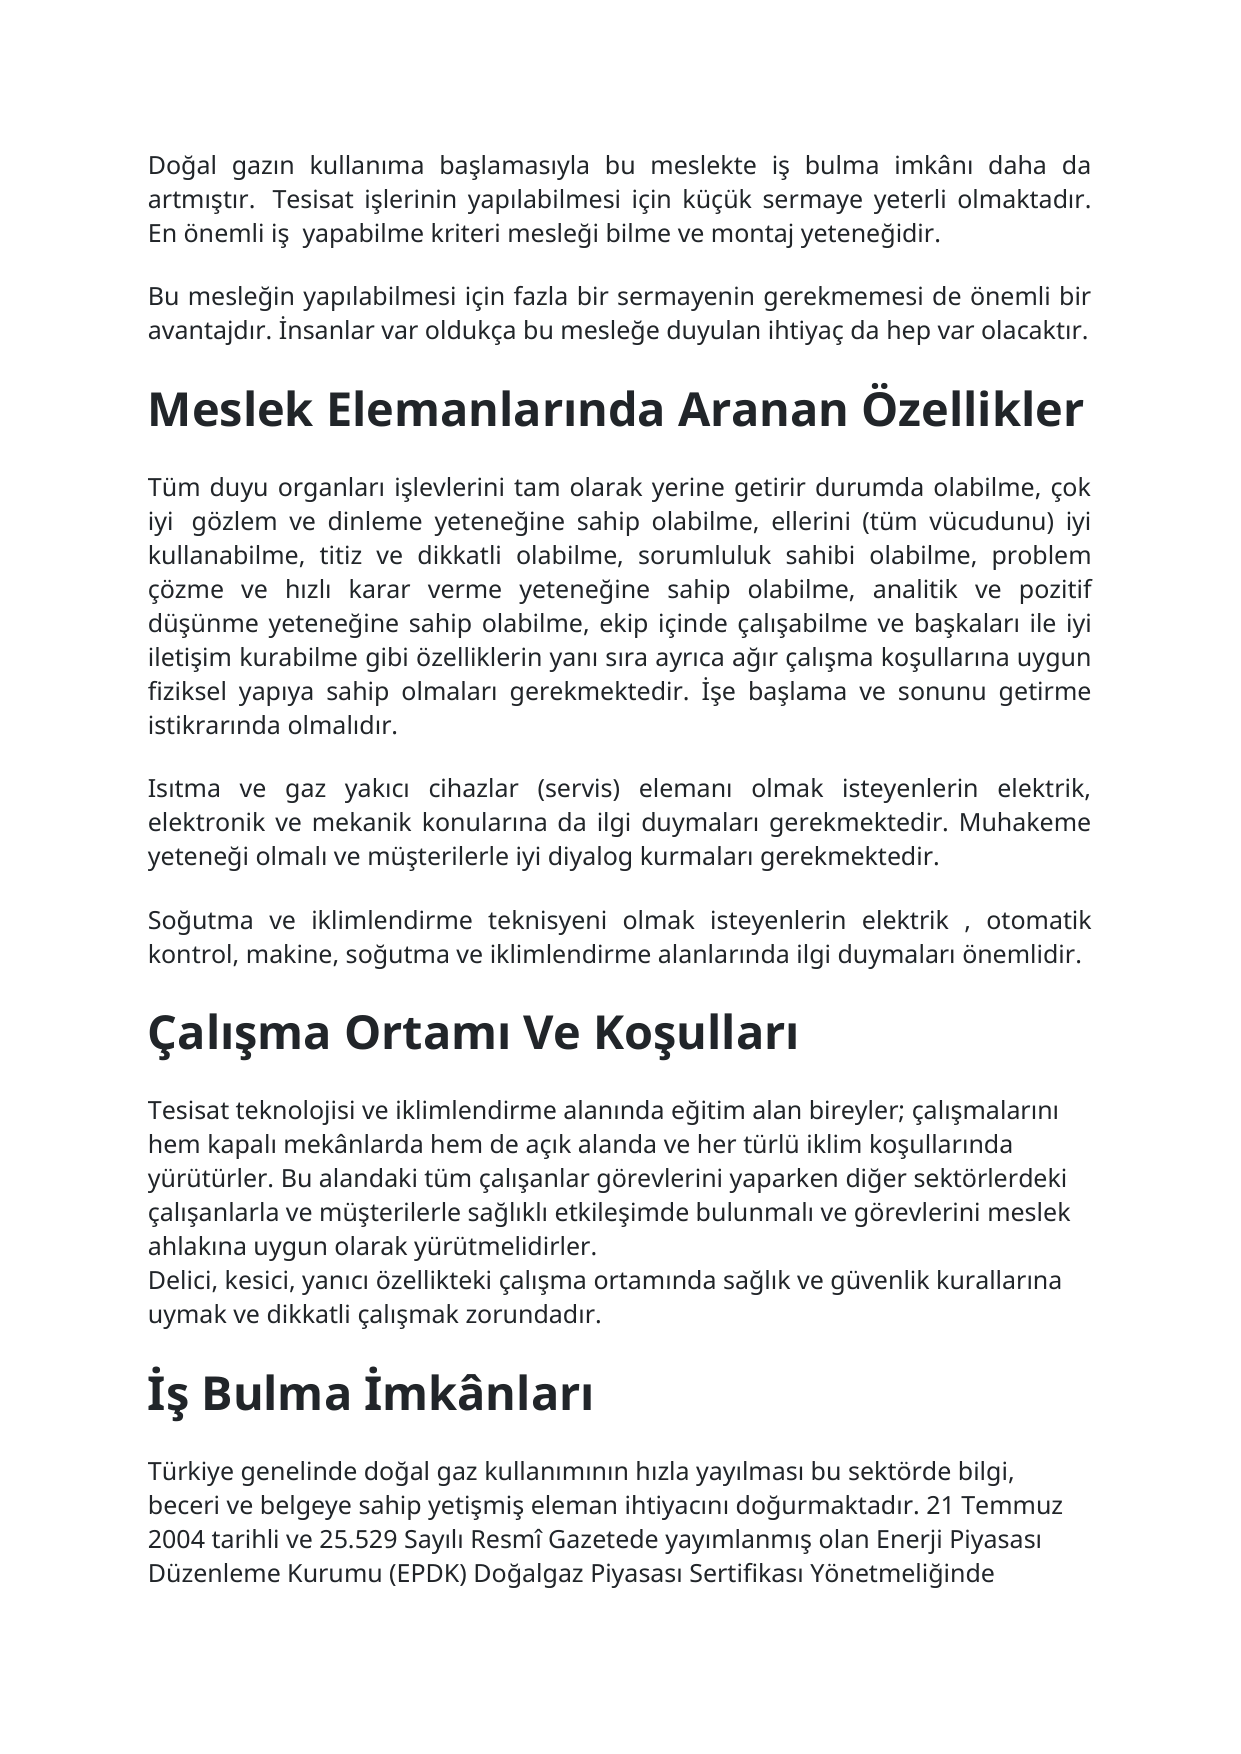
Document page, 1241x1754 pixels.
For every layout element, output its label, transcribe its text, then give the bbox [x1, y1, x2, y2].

text Tesisat teknolojisi ve iklimlendirme alanında eğitim alan bireyler; çalışmalarını hem kapalı mekânlarda hem de açık alanda ve her türlü iklim koşullarında yürütürler. Bu alandaki tüm çalışanlar görevlerini yaparken diğer sektörlerdeki çalışanlarla ve müşterilerle sağlıklı etkileşimde bulunmalı ve görevlerini meslek ahlakına uygun olarak yürütmelidirler. Delici, kesici, yanıcı özellikteki çalışma ortamında sağlık ve güvenlik kurallarına uymak ve dikkatli çalışmak zorundadır. [148, 1093, 1093, 1331]
text Tüm duyu organları işlevlerini tam olarak yerine getirir durumda olabilme, çok iyi gözlem ve dinleme yeteneğine sahip olabilme, ellerini (tüm vücudunu) iyi kullanabilme, titiz ve dikkatli olabilme, sorumluluk sahibi olabilme, problem çözme ve hızlı karar verme yeteneğine sahip olabilme, analitik ve pozitif düşünme yeteneğine sahip olabilme, ekip içinde çalışabilme ve başkaları ile iyi iletişim kurabilme gibi özelliklerin yanı sıra ayrıca ağır çalışma koşullarına uygun fiziksel yapıya sahip olmaları gerekmektedir. İşe başlama ve sonunu getirme istikrarında olmalıdır. [148, 469, 1093, 742]
text Isıtma ve gaz yakıcı cihazlar (servis) elemanı olmak isteyenlerin elektrik, elektronik ve mekanik konularına da ilgi duymaları gerekmektedir. Muhakeme yeteneği olmalı ve müşterilerle iyi diyalog kurmaları gerekmektedir. [148, 771, 1093, 873]
text Bu mesleğin yapılabilmesi için fazla bir sermayenin gerekmemesi de önemli bir avantajdır. İnsanlar var oldukça bu mesleğe duyulan ihtiyaç da hep var olacaktır. [148, 279, 1093, 347]
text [148, 1453, 1093, 1589]
text Çalışma Ortamı Ve Koşulları [148, 999, 1093, 1063]
text Soğutma ve iklimlendirme teknisyeni olmak isteyenlerin elektrik , otomatik kontrol, makine, soğutma ve iklimlendirme alanlarında ilgi duymaları önemlidir. [148, 902, 1093, 970]
text Meslek Elemanlarında Aranan Özellikler [148, 376, 1093, 440]
text Doğal gazın kullanıma başlamasıyla bu meslekte iş bulma imkânı daha da artmıştır. Tesisat işlerinin yapılabilmesi için küçük sermaye yeterli olmaktadır. En önemli iş yapabilme kriteri mesleği bilme ve montaj yeteneğidir. [148, 148, 1093, 250]
text İş Bulma İmkânları [148, 1360, 1093, 1424]
